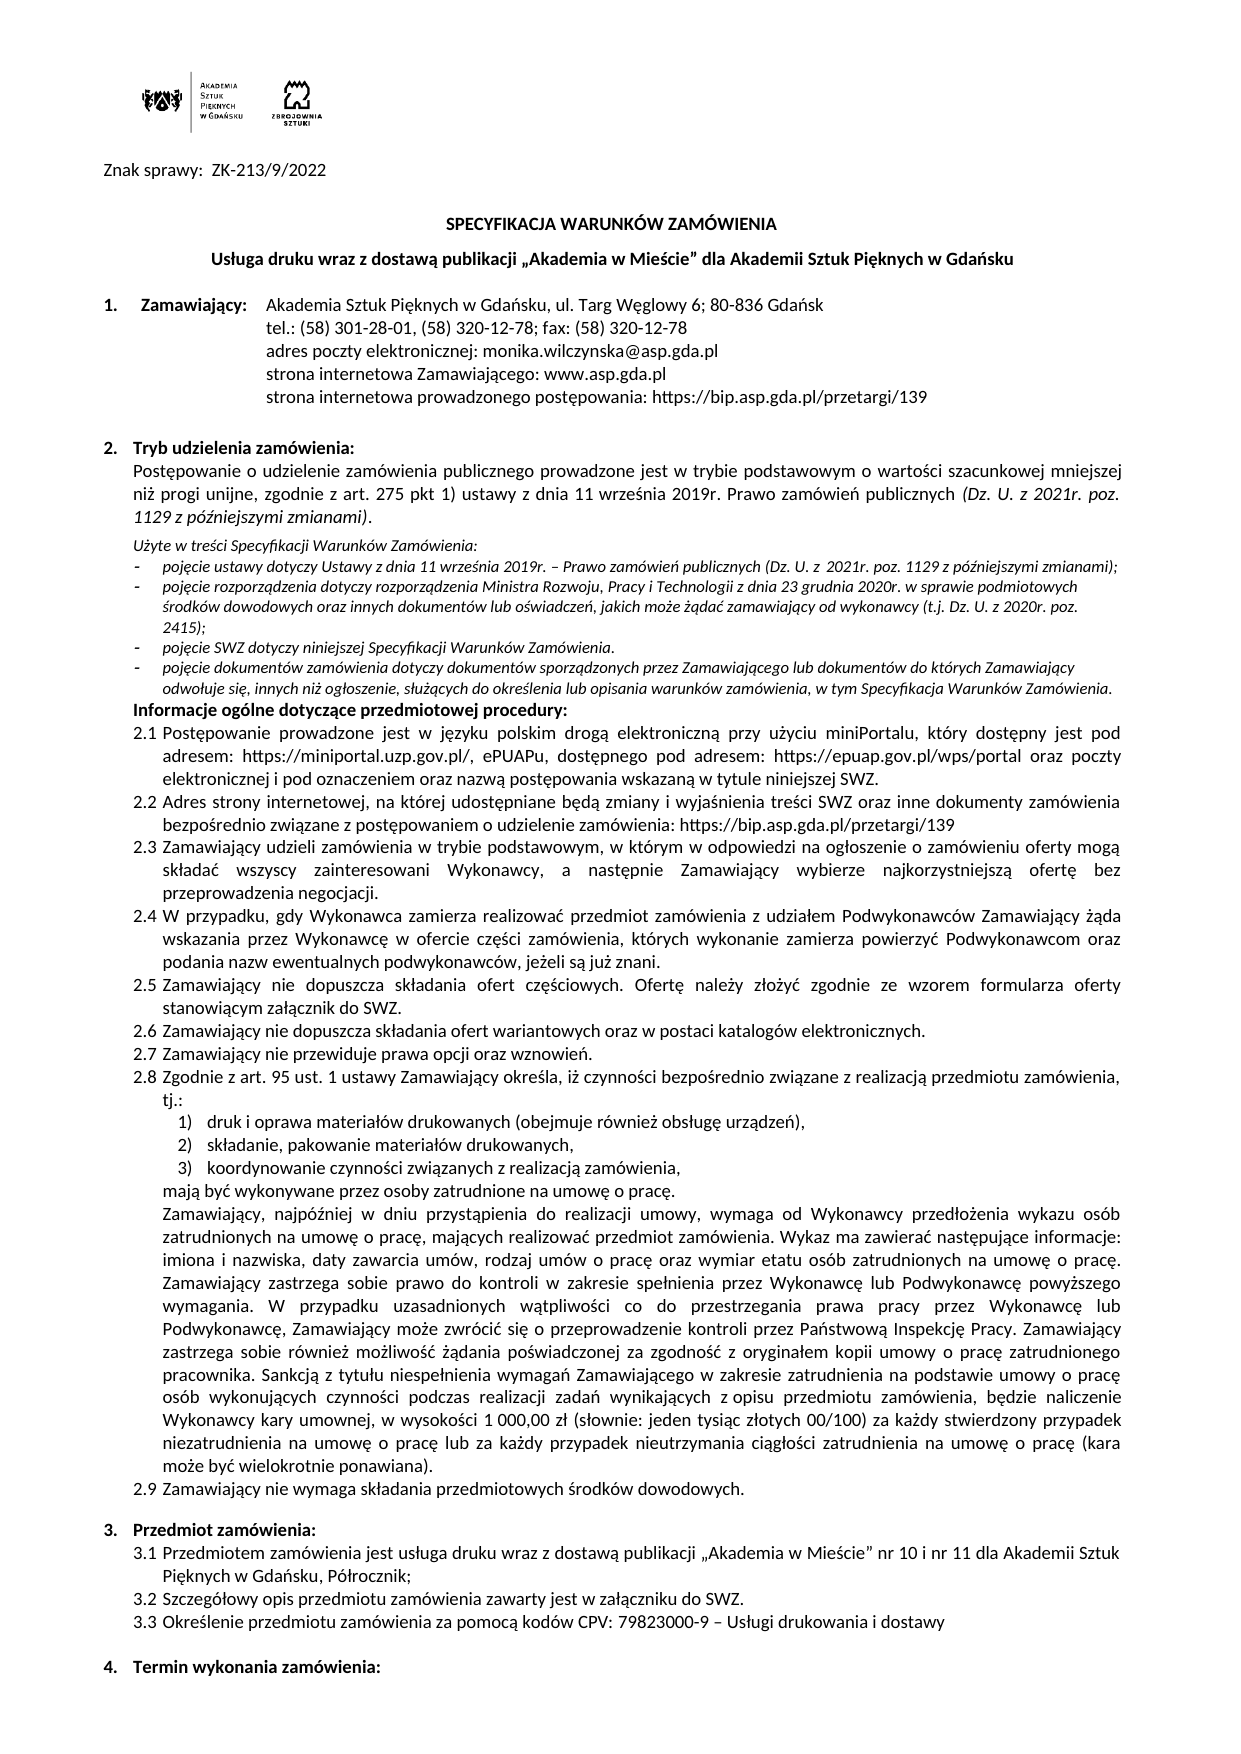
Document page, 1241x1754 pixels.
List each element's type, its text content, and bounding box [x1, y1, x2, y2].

list Przedmiotem zamówienia jest usługa druku wraz z dostawą publikacji „Akademia w Mieście” nr 10 i nr 11 dla Akademii Sztuk Pięknych w Gdańsku, Półrocznik; [133, 1541, 1122, 1587]
list składanie, pakowanie materiałów drukowanych, [177, 1134, 1122, 1157]
list pojęcie ustawy dotyczy Ustawy z dnia 11 września 2019r. – Prawo zamówień publicznych (Dz. U. z 2021r. poz. 1129 z późniejszymi zmianami); [133, 556, 1122, 576]
list pojęcie rozporządzenia dotyczy rozporządzenia Ministra Rozwoju, Pracy i Technologii z dnia 23 grudnia 2020r. w sprawie podmiotowych środków dowodowych oraz innych dokumentów lub oświadczeń, jakich może żądać zamawiający od wykonawcy (t.j. Dz. U. z 2020r. poz. 2415); [133, 576, 1122, 637]
list Szczegółowy opis przedmiotu zamówienia zawarty jest w załączniku do SWZ. [133, 1587, 1122, 1610]
list Zamawiający nie dopuszcza składania ofert częściowych. Ofertę należy złożyć zgodnie ze wzorem formularza oferty stanowiącym załącznik do SWZ. [133, 973, 1122, 1019]
list Postępowanie prowadzone jest w języku polskim drogą elektroniczną przy użyciu miniPortalu, który dostępny jest pod adresem: https://miniportal.uzp.gov.pl/, ePUAPu, dostępnego pod adresem: https://epuap.gov.pl/wps/portal oraz poczty elektronicznej i pod oznaczeniem oraz nazwą postępowania wskazaną w tytule niniejszej SWZ. [133, 721, 1122, 790]
text Usługa druku wraz z dostawą publikacji „Akademia w Mieście” dla Akademii Sztuk Pięknych w Gdańsku [103, 247, 1122, 270]
list Termin wykonania zamówienia: [103, 1656, 1122, 1678]
list Zamawiający nie dopuszcza składania ofert wariantowych oraz w postaci katalogów elektronicznych. [133, 1019, 1122, 1042]
list pojęcie dokumentów zamówienia dotyczy dokumentów sporządzonych przez Zamawiającego lub dokumentów do których Zamawiający odwołuje się, innych niż ogłoszenie, służących do określenia lub opisania warunków zamówienia, w tym Specyfikacja Warunków Zamówienia. [133, 658, 1122, 698]
list Określenie przedmiotu zamówienia za pomocą kodów CPV: 79823000-9 – Usługi drukowania i dostawy [133, 1610, 1122, 1633]
text mają być wykonywane przez osoby zatrudnione na umowę o pracę. [162, 1179, 1122, 1202]
text tel.: (58) 301-28-01, (58) 320-12-78; fax: (58) 320-12-78 [141, 316, 1122, 339]
list Zamawiający nie przewiduje prawa opcji oraz wznowień. [133, 1042, 1122, 1065]
list Przedmiot zamówienia: [103, 1518, 1122, 1541]
text adres poczty elektronicznej: monika.wilczynska@asp.gda.pl [141, 339, 1122, 362]
list Tryb udzielenia zamówienia: [103, 436, 1122, 459]
list W przypadku, gdy Wykonawca zamierza realizować przedmiot zamówienia z udziałem Podwykonawców Zamawiający żąda wskazania przez Wykonawcę w ofercie części zamówienia, których wykonanie zamierza powierzyć Podwykonawcom oraz podania nazw ewentualnych podwykonawców, jeżeli są już znani. [133, 904, 1122, 973]
list Adres strony internetowej, na której udostępniane będą zmiany i wyjaśnienia treści SWZ oraz inne dokumenty zamówienia bezpośrednio związane z postępowaniem o udzielenie zamówienia: https://bip.asp.gda.pl/przetargi/139 [133, 790, 1122, 836]
text Użyte w treści Specyfikacji Warunków Zamówienia: [133, 536, 1122, 556]
list koordynowanie czynności związanych z realizacją zamówienia, [177, 1157, 1122, 1179]
text strona internetowa Zamawiającego: www.asp.gda.pl [141, 362, 1122, 385]
list druk i oprawa materiałów drukowanych (obejmuje również obsługę urządzeń), [177, 1111, 1122, 1134]
list Zgodnie z art. 95 ust. 1 ustawy Zamawiający określa, iż czynności bezpośrednio związane z realizacją przedmiotu zamówienia, tj.: [133, 1065, 1122, 1111]
list Zamawiający nie wymaga składania przedmiotowych środków dowodowych. [133, 1477, 1122, 1500]
text Informacje ogólne dotyczące przedmiotowej procedury: [133, 698, 1122, 721]
text SPECYFIKACJA WARUNKÓW ZAMÓWIENIA [101, 212, 1122, 235]
text Zamawiający, najpóźniej w dniu przystąpienia do realizacji umowy, wymaga od Wykonawcy przedłożenia wykazu osób zatrudnionych na umowę o pracę, mających realizować przedmiot zamówienia. Wykaz ma zawierać następujące informacje: imiona i nazwiska, daty zawarcia umów, rodzaj umów o pracę oraz wymiar etatu osób zatrudnionych na umowę o pracę. Zamawiający zastrzega sobie prawo do kontroli w zakresie spełnienia przez Wykonawcę lub Podwykonawcę powyższego wymagania. W przypadku uzasadnionych wątpliwości co do przestrzegania prawa pracy przez Wykonawcę lub Podwykonawcę, Zamawiający może zwrócić się o przeprowadzenie kontroli przez Państwową Inspekcję Pracy. Zamawiający zastrzega sobie również możliwość żądania poświadczonej za zgodność z oryginałem kopii umowy o pracę zatrudnionego pracownika. Sankcją z tytułu niespełnienia wymagań Zamawiającego w zakresie zatrudnienia na podstawie umowy o pracę osób wykonujących czynności podczas realizacji zadań wynikających z opisu przedmiotu zamówienia, będzie naliczenie Wykonawcy kary umownej, w wysokości 1 000,00 zł (słownie: jeden tysiąc złotych 00/100) za każdy stwierdzony przypadek niezatrudnienia na umowę o pracę lub za każdy przypadek nieutrzymania ciągłości zatrudnienia na umowę o pracę (kara może być wielokrotnie ponawiana). [162, 1202, 1122, 1477]
text Postępowanie o udzielenie zamówienia publicznego prowadzone jest w trybie podstawowym o wartości szacunkowej mniejszej niż progi unijne, zgodnie z art. 275 pkt 1) ustawy z dnia 11 września 2019r. Prawo zamówień publicznych (Dz. U. z 2021r. poz. 1129 z późniejszymi zmianami). [133, 459, 1122, 528]
list Zamawiający: Akademia Sztuk Pięknych w Gdańsku, ul. Targ Węglowy 6; 80-836 Gdańsk [103, 293, 1122, 316]
text Znak sprawy: ZK-213/9/2022 [103, 158, 1122, 181]
text strona internetowa prowadzonego postępowania: https://bip.asp.gda.pl/przetargi/139 [230, 385, 1122, 408]
list pojęcie SWZ dotyczy niniejszej Specyfikacji Warunków Zamówienia. [133, 637, 1122, 658]
list Zamawiający udzieli zamówienia w trybie podstawowym, w którym w odpowiedzi na ogłoszenie o zamówieniu oferty mogą składać wszyscy zainteresowani Wykonawcy, a następnie Zamawiający wybierze najkorzystniejszą ofertę bez przeprowadzenia negocjacji. [133, 836, 1122, 904]
picture [103, 44, 361, 158]
